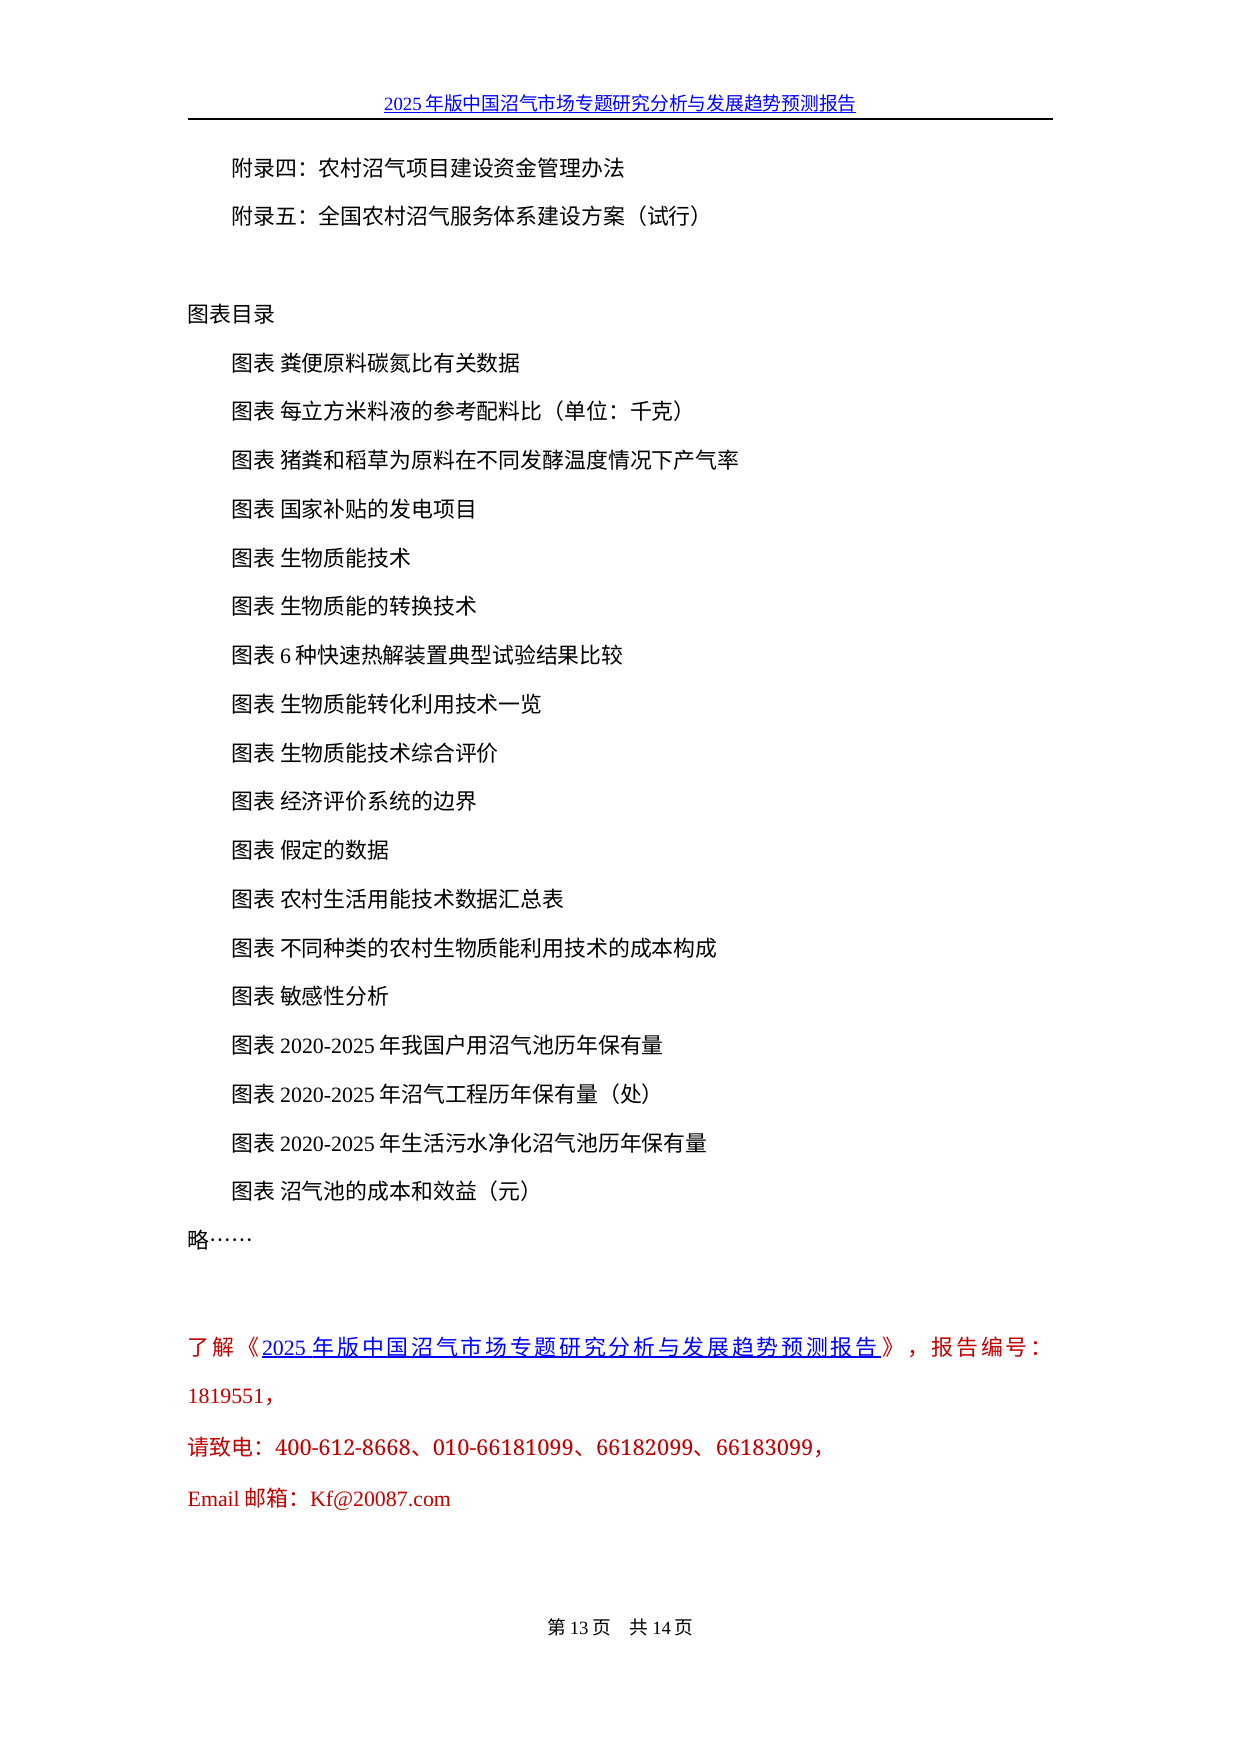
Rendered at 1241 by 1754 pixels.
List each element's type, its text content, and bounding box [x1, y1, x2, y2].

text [187, 150, 1053, 1255]
text Email邮箱：Kf@20087.com [187, 1481, 1053, 1513]
text 了解《2025年版中国沼气市场专题研究分析与发展趋势预测报告》，报告编号：1819551， [187, 1329, 1053, 1410]
text 请致电：400-612-8668、010-66181099、66182099、66183099， [187, 1429, 1053, 1462]
